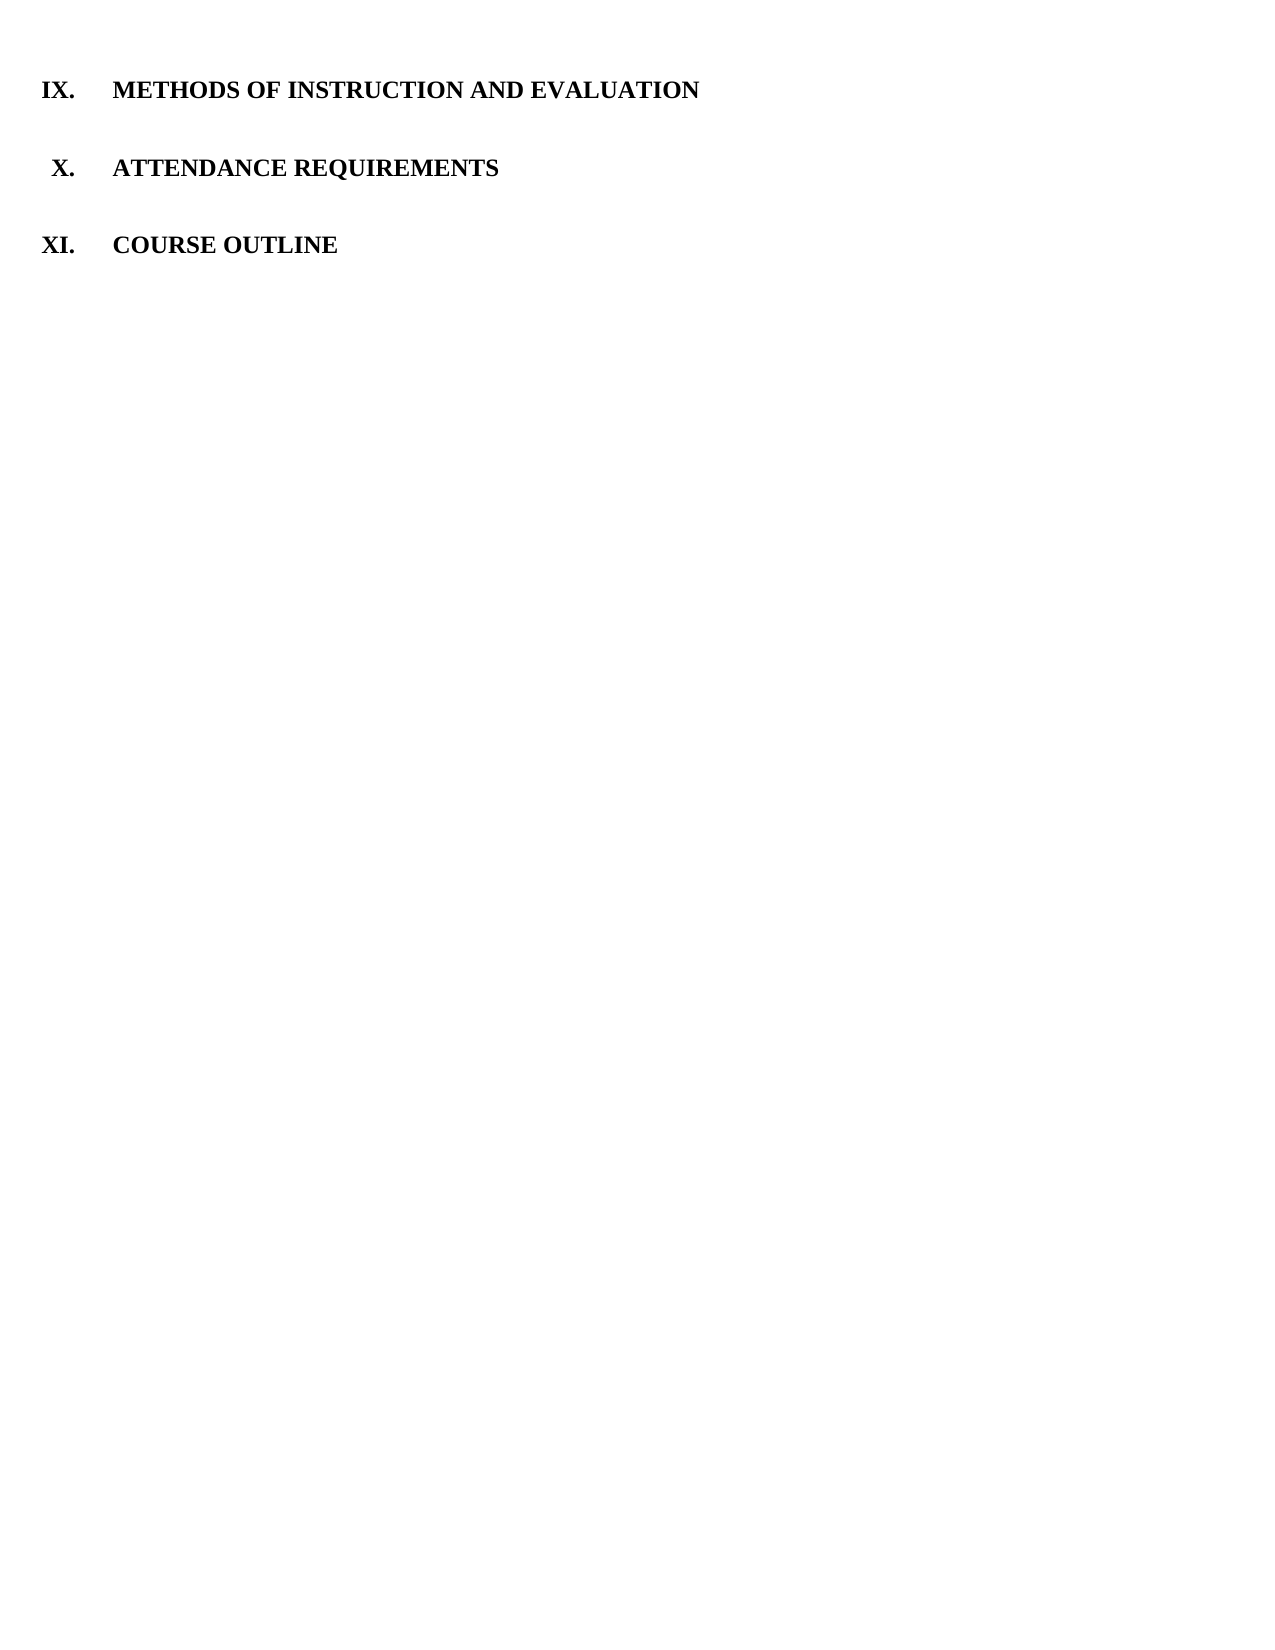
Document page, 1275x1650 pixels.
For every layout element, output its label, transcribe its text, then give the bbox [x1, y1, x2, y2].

subtitle Methods of INSTRUCTION AND Evaluation [75, 75, 1125, 104]
subtitle COURSE oUTLINE [75, 231, 1125, 259]
subtitle Attendance Requirements [75, 153, 1125, 182]
